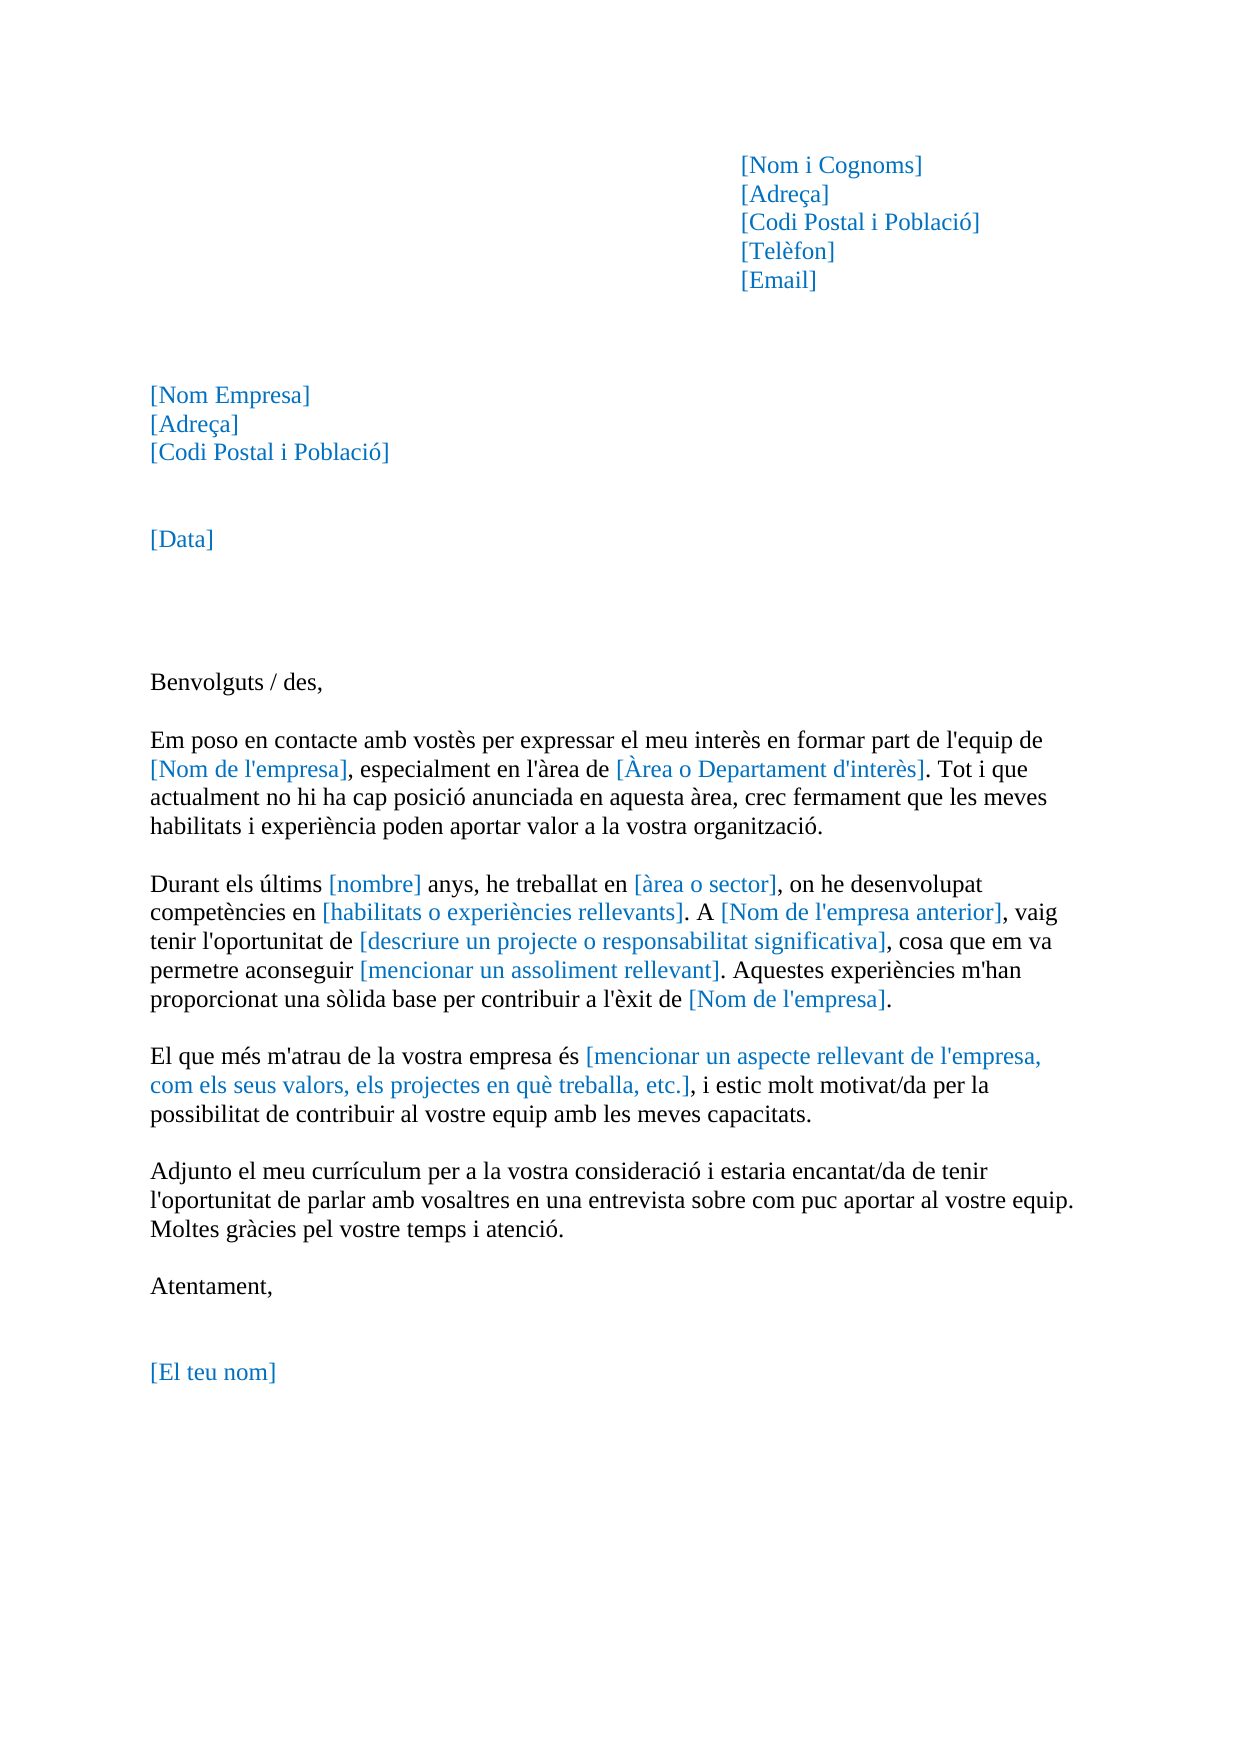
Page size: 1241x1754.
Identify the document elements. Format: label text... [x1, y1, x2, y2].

text [El teu nom] [150, 1357, 1090, 1386]
text [Telèfon] [741, 236, 1090, 265]
text Benvolguts / des, [150, 667, 1090, 696]
text [Nom Empresa] [150, 380, 1090, 409]
text [Adreça] [741, 179, 1090, 207]
text [Adreça] [150, 409, 1090, 437]
text El que més m'atrau de la vostra empresa és [mencionar un aspecte rellevant de l'empresa, com els seus valors, els projectes en què treballa, etc.], i estic molt motivat/da per la possibilitat de contribuir al vostre equip amb les meves capacitats. [150, 1041, 1090, 1127]
text [Codi Postal i Població] [150, 437, 1090, 466]
text [Codi Postal i Població] [741, 207, 1090, 236]
text [Nom i Cognoms] [741, 150, 1090, 179]
text [Email] [741, 265, 1090, 294]
text [Data] [150, 524, 1090, 552]
text Adjunto el meu currículum per a la vostra consideració i estaria encantat/da de tenir l'oportunitat de parlar amb vosaltres en una entrevista sobre com puc aportar al vostre equip. Moltes gràcies pel vostre temps i atenció. [150, 1156, 1090, 1242]
text Atentament, [150, 1271, 1090, 1300]
text Durant els últims [nombre] anys, he treballat en [àrea o sector], on he desenvolupat competències en [habilitats o experiències rellevants]. A [Nom de l'empresa anterior], vaig tenir l'oportunitat de [descriure un projecte o responsabilitat significativa], cosa que em va permetre aconseguir [mencionar un assoliment rellevant]. Aquestes experiències m'han proporcionat una sòlida base per contribuir a l'èxit de [Nom de l'empresa]. [150, 869, 1090, 1012]
text Em poso en contacte amb vostès per expressar el meu interès en formar part de l'equip de [Nom de l'empresa], especialment en l'àrea de [Àrea o Departament d'interès]. Tot i que actualment no hi ha cap posició anunciada en aquesta àrea, crec fermament que les meves habilitats i experiència poden aportar valor a la vostra organització. [150, 725, 1090, 840]
